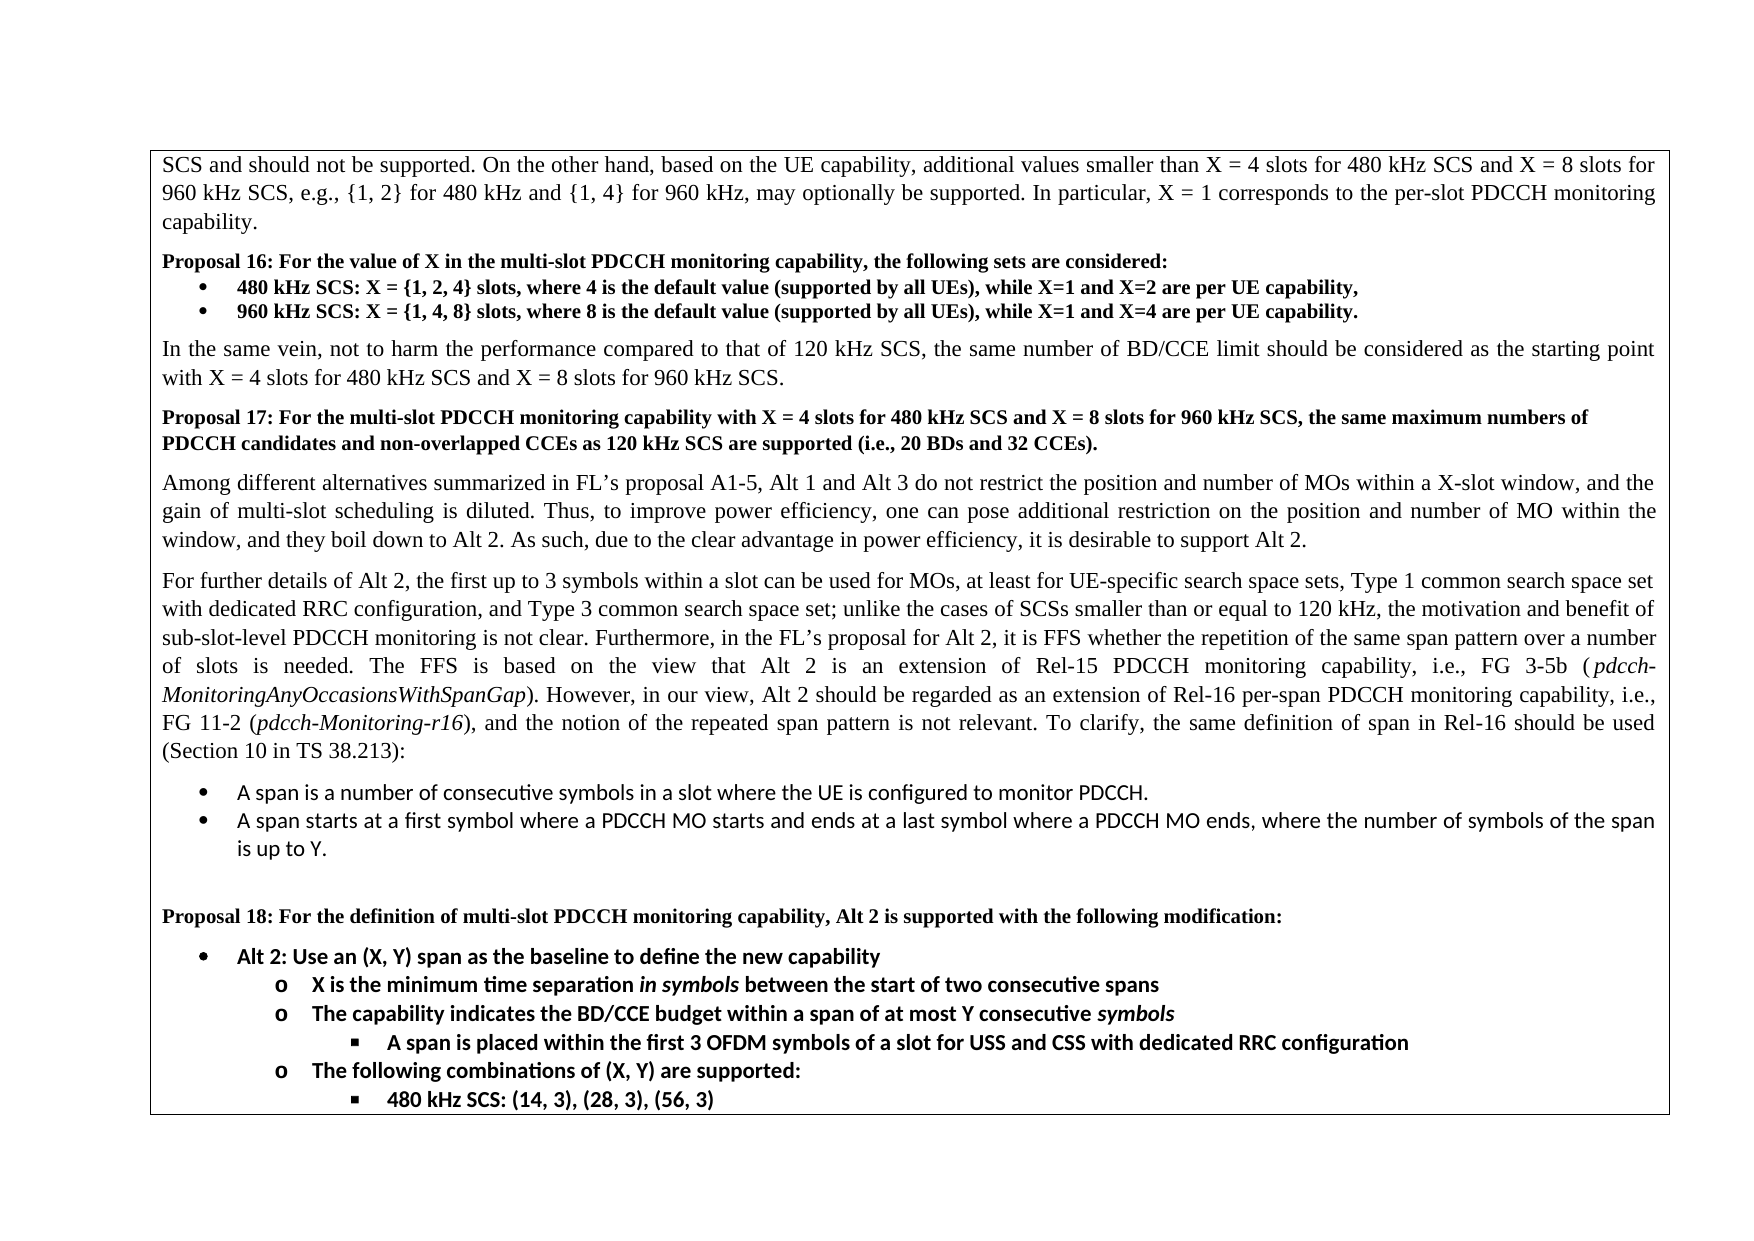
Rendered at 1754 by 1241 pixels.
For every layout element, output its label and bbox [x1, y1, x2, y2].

table_header [151, 151, 1669, 1113]
